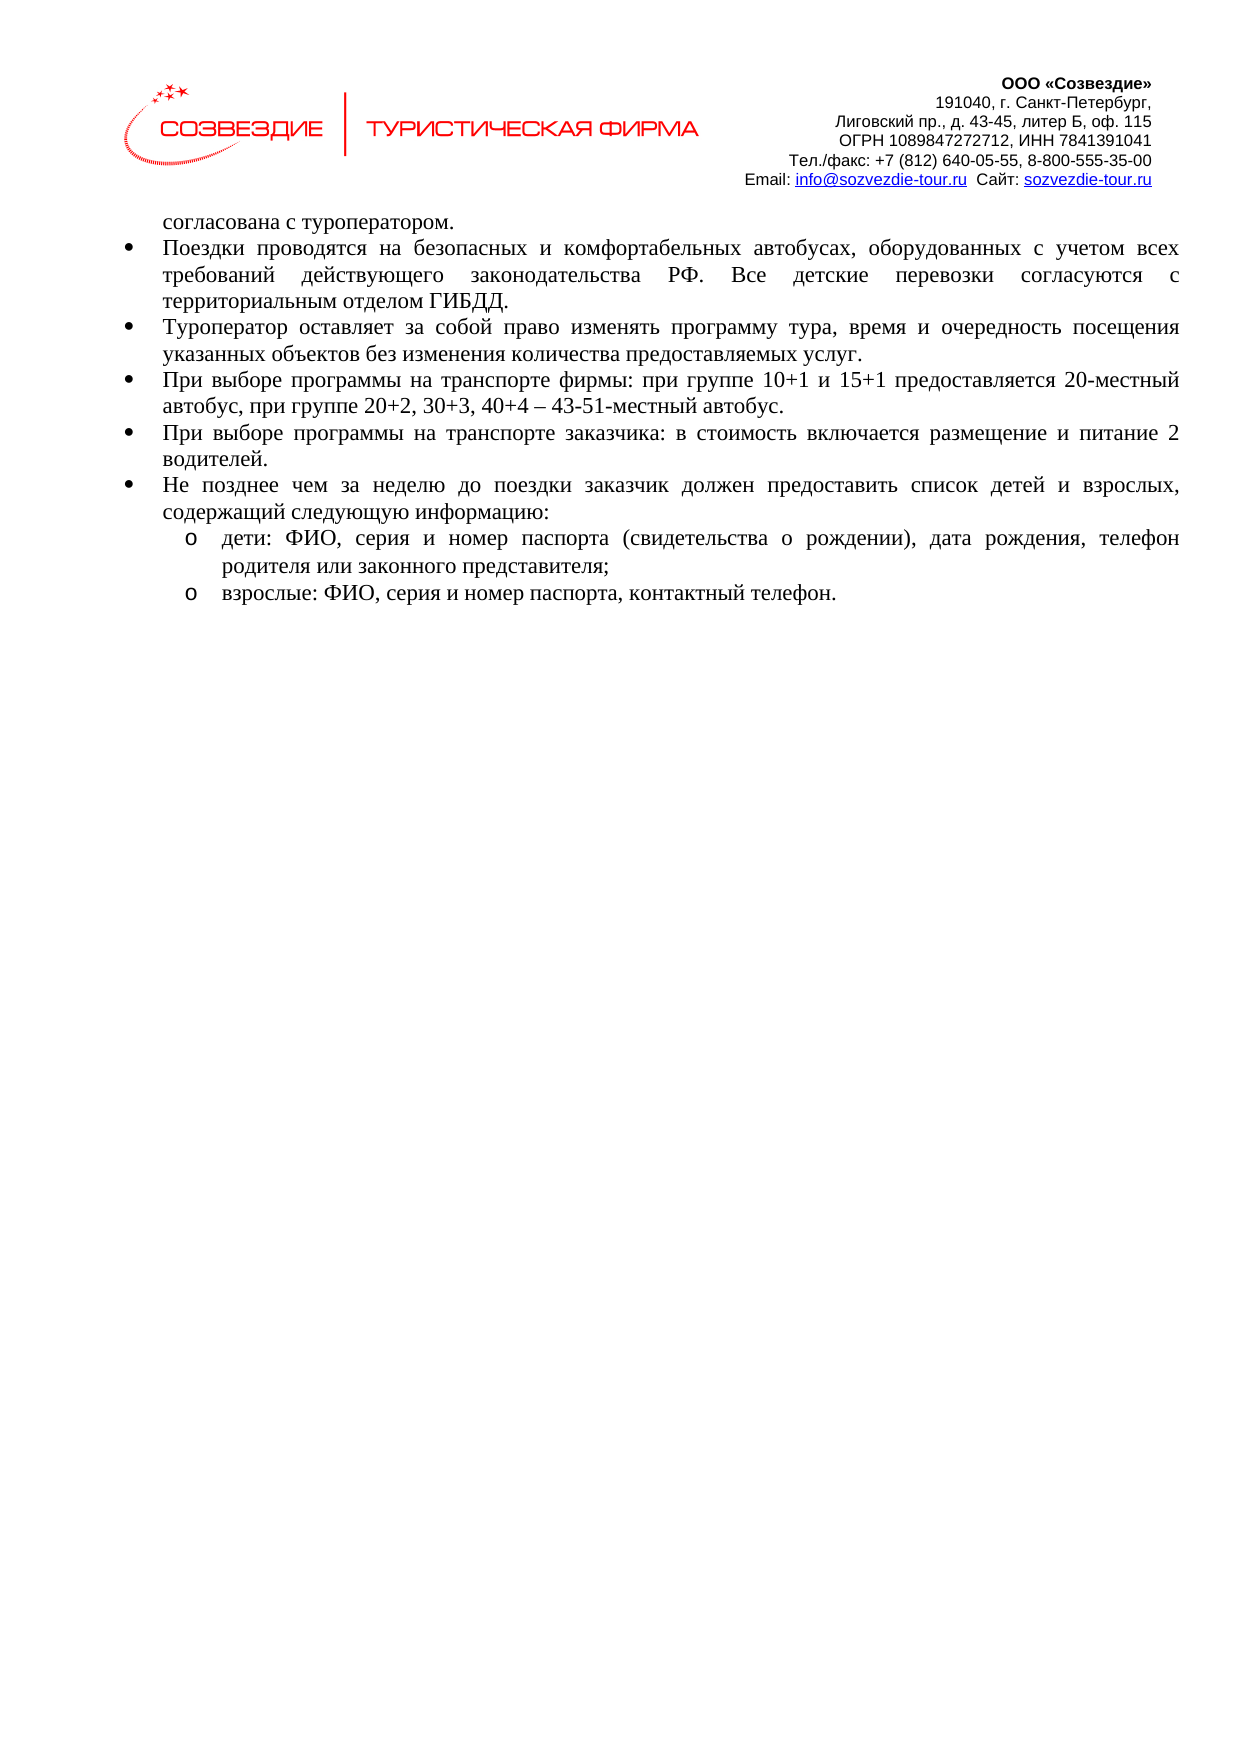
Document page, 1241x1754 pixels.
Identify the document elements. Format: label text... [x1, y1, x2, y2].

list дети: ФИО, серия и номер паспорта (свидетельства о рождении), дата рождения, телефон родителя или законного представителя; [184, 524, 1181, 579]
list Не позднее чем за неделю до поездки заказчик должен предоставить список детей и взрослых, содержащий следующую информацию: [125, 471, 1181, 524]
list При выборе программы на транспорте фирмы: при группе 10+1 и 15+1 предоставляется 20-местный автобус, при группе 20+2, 30+3, 40+4 – 43-51-местный автобус. [125, 366, 1181, 419]
list Туроператор оставляет за собой право изменять программу тура, время и очередность посещения указанных объектов без изменения количества предоставляемых услуг. [125, 313, 1181, 366]
list При выборе программы на транспорте заказчика: в стоимость включается размещение и питание 2 водителей. [125, 419, 1181, 471]
picture [105, 79, 732, 169]
list Поездки проводятся на безопасных и комфортабельных автобусах, оборудованных с учетом всех требований действующего законодательства РФ. Все детские перевозки согласуются с территориальным отделом ГИБДД. [125, 234, 1181, 313]
list взрослые: ФИО, серия и номер паспорта, контактный телефон. [184, 579, 1181, 607]
